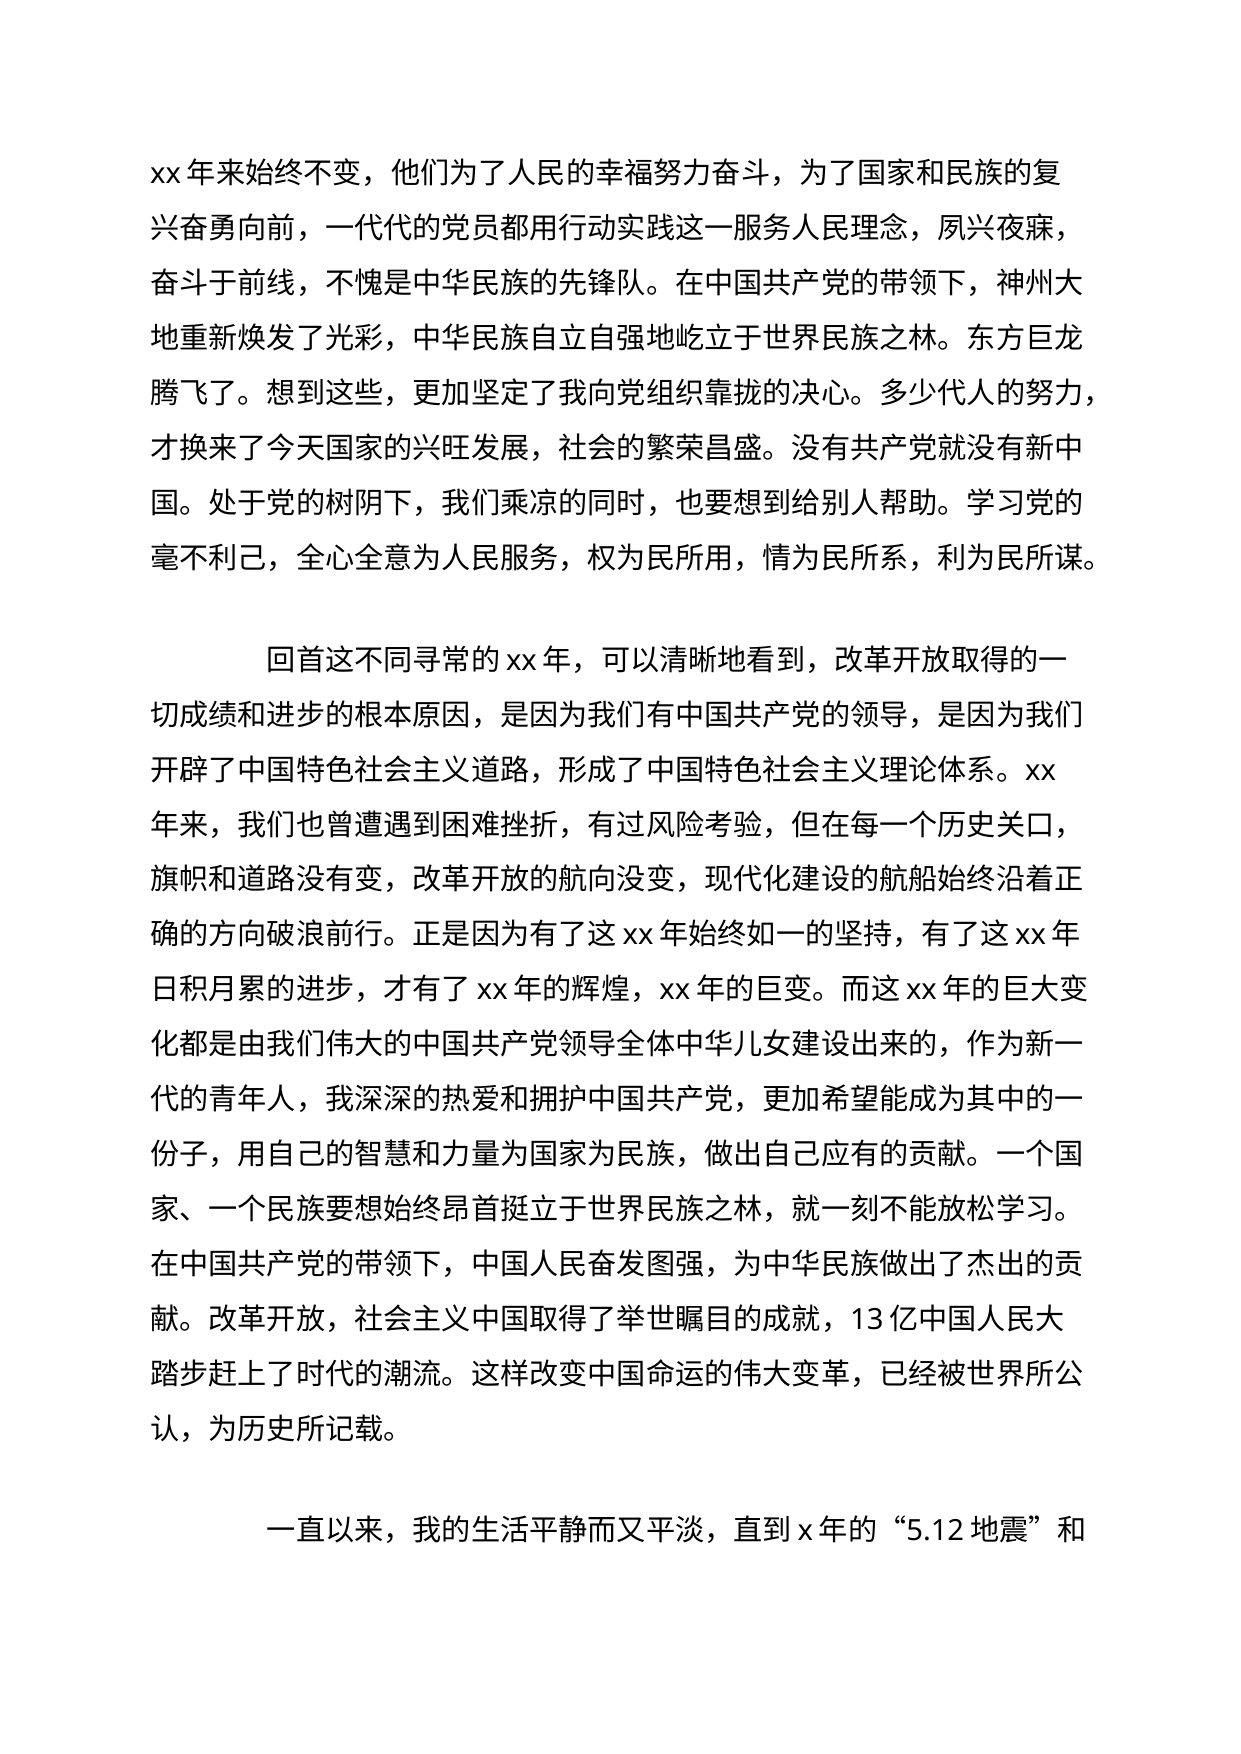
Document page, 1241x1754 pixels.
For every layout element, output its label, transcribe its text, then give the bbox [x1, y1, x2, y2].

text 回首这不同寻常的xx年，可以清晰地看到，改革开放取得的一切成绩和进步的根本原因，是因为我们有中国共产党的领导，是因为我们开辟了中国特色社会主义道路，形成了中国特色社会主义理论体系。xx年来，我们也曾遭遇到困难挫折，有过风险考验，但在每一个历史关口，旗帜和道路没有变，改革开放的航向没变，现代化建设的航船始终沿着正确的方向破浪前行。正是因为有了这xx年始终如一的坚持，有了这xx年日积月累的进步，才有了xx年的辉煌，xx年的巨变。而这xx年的巨大变化都是由我们伟大的中国共产党领导全体中华儿女建设出来的，作为新一代的青年人，我深深的热爱和拥护中国共产党，更加希望能成为其中的一份子，用自己的智慧和力量为国家为民族，做出自己应有的贡献。一个国家、一个民族要想始终昂首挺立于世界民族之林，就一刻不能放松学习。在中国共产党的带领下，中国人民奋发图强，为中华民族做出了杰出的贡献。改革开放，社会主义中国取得了举世瞩目的成就，13亿中国人民大踏步赶上了时代的潮流。这样改变中国命运的伟大变革，已经被世界所公认，为历史所记载。 [150, 636, 1090, 1447]
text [150, 150, 1090, 577]
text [150, 1507, 1090, 1549]
